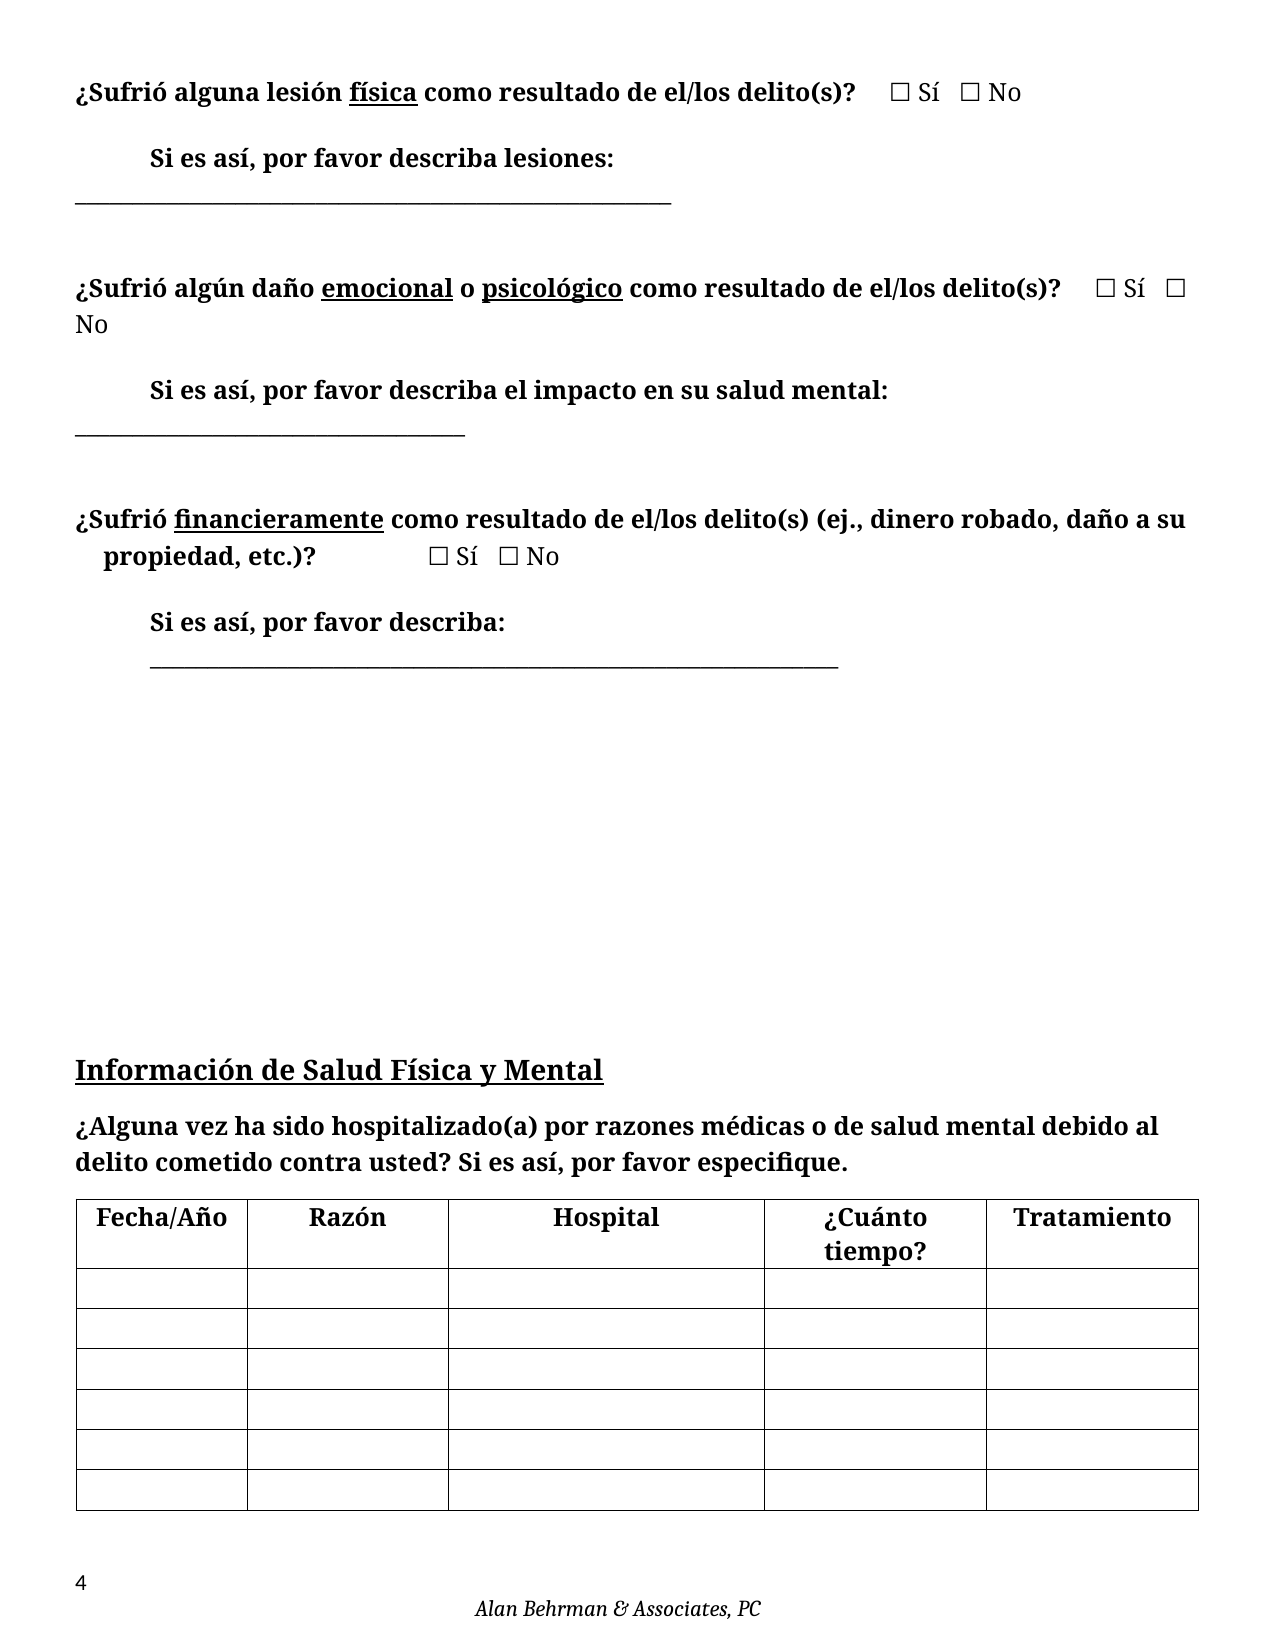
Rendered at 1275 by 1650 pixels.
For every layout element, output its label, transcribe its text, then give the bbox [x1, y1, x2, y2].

table_cell [987, 1309, 1198, 1348]
table_header Tratamiento [987, 1200, 1198, 1268]
table_cell [765, 1349, 986, 1389]
table_header Hospital [449, 1200, 764, 1268]
text ¿Sufrió algún daño emocional o psicológico como resultado de el/los delito(s)? ☐ Sí ☐ No [75, 270, 1200, 341]
table_cell [248, 1269, 448, 1308]
table_cell [248, 1430, 448, 1469]
text ¿Alguna vez ha sido hospitalizado(a) por razones médicas o de salud mental debido al delito cometido contra usted? Si es así, por favor especifique. [75, 1108, 1200, 1179]
table_cell [248, 1309, 448, 1348]
table_cell [248, 1470, 448, 1509]
table_cell [449, 1269, 764, 1308]
text Si es así, por favor describa el impacto en su salud mental: __________________________________ [75, 373, 1200, 441]
table_cell [449, 1349, 764, 1389]
table_cell [987, 1470, 1198, 1509]
table_cell [987, 1390, 1198, 1429]
table_cell [77, 1390, 247, 1429]
table_cell [449, 1470, 764, 1509]
table_cell [77, 1430, 247, 1469]
table_cell [248, 1349, 448, 1389]
text ¿Sufrió alguna lesión física como resultado de el/los delito(s)? ☐ Sí ☐ No [75, 75, 1200, 109]
table_cell [765, 1470, 986, 1509]
table_header ¿Cuánto tiempo? [765, 1200, 986, 1268]
table_cell [987, 1269, 1198, 1308]
table_header Fecha/Año [77, 1200, 247, 1268]
table_cell [449, 1390, 764, 1429]
table_cell [987, 1430, 1198, 1469]
text ¿Sufrió financieramente como resultado de el/los delito(s) (ej., dinero robado, daño a su propiedad, etc.)? ☐ Sí ☐ No [75, 502, 1200, 573]
table_cell [765, 1269, 986, 1308]
table_cell [77, 1349, 247, 1389]
table_cell [248, 1390, 448, 1429]
table_cell [77, 1470, 247, 1509]
table_cell [765, 1430, 986, 1469]
table_cell [449, 1430, 764, 1469]
table_cell [77, 1309, 247, 1348]
text Si es así, por favor describa lesiones: ____________________________________________________ [75, 141, 1200, 209]
table_cell [449, 1309, 764, 1348]
table_cell [765, 1390, 986, 1429]
table_cell [987, 1349, 1198, 1389]
text Información de Salud Física y Mental [75, 1050, 1200, 1089]
table_header Razón [248, 1200, 448, 1268]
table_cell [765, 1309, 986, 1348]
text Si es así, por favor describa: ____________________________________________________________ [150, 605, 1200, 673]
table_cell [77, 1269, 247, 1308]
